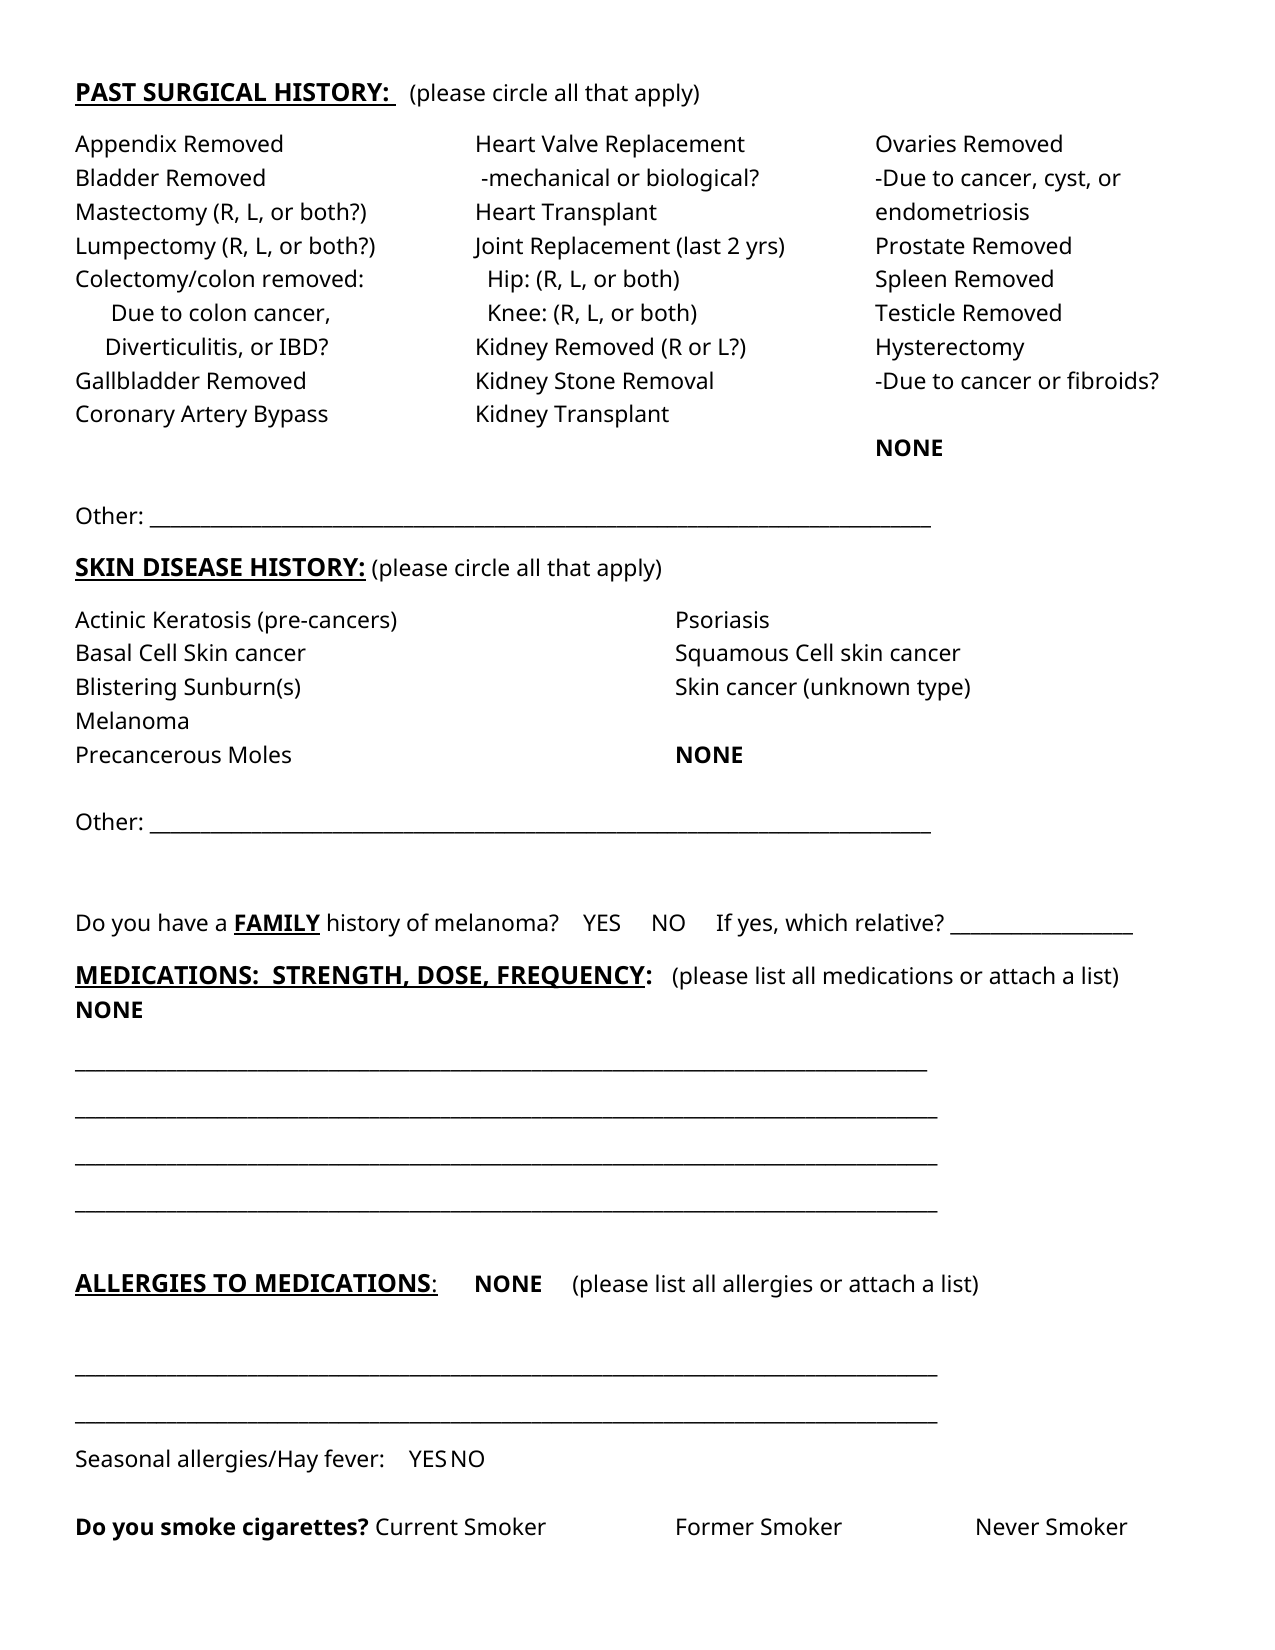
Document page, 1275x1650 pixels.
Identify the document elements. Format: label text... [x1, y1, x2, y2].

text NONE [875, 432, 1200, 463]
text Joint Replacement (last 2 yrs) [475, 230, 800, 261]
text Skin cancer (unknown type) [675, 671, 1200, 702]
text Ovaries Removed [875, 128, 1200, 160]
text Do you have a FAMILY history of melanoma? YES NO If yes, which relative? __________________ [75, 907, 1200, 938]
text Basal Cell Skin cancer [75, 637, 600, 668]
text Diverticulitis, or IBD? [75, 331, 400, 362]
text Actinic Keratosis (pre-cancers) [75, 603, 600, 635]
text Spleen Removed [875, 263, 1200, 295]
text _____________________________________________________________________________________ [75, 1349, 1200, 1380]
text Squamous Cell skin cancer [675, 637, 1200, 668]
text -Due to cancer, cyst, or endometriosis [875, 162, 1200, 227]
text Gallbladder Removed [75, 365, 400, 396]
text Heart Valve Replacement [475, 128, 800, 160]
text _____________________________________________________________________________________ [75, 1138, 1200, 1169]
text Hysterectomy [875, 331, 1200, 362]
text NONE [675, 738, 1200, 770]
text _____________________________________________________________________________________ [75, 1091, 1200, 1122]
text Testicle Removed [875, 297, 1200, 328]
text Colectomy/colon removed: [75, 263, 400, 295]
text Psoriasis [675, 603, 1200, 635]
text Do you smoke cigarettes? Current Smoker Former Smoker Never Smoker [75, 1510, 1200, 1542]
text Other: _____________________________________________________________________________ [75, 806, 1200, 837]
text PAST SURGICAL HISTORY: (please circle all that apply) [75, 75, 1200, 109]
text Knee: (R, L, or both) [475, 297, 800, 328]
text SKIN DISEASE HISTORY: (please circle all that apply) [75, 550, 1200, 584]
text Prostate Removed [875, 230, 1200, 261]
text Kidney Stone Removal [475, 365, 800, 396]
text -Due to cancer or fibroids? [875, 365, 1200, 396]
text Precancerous Moles [75, 738, 600, 770]
text Kidney Transplant [475, 398, 800, 430]
text ____________________________________________________________________________________ [75, 1044, 1200, 1076]
text ALLERGIES TO MEDICATIONS: NONE (please list all allergies or attach a list) [75, 1266, 1200, 1299]
text Hip: (R, L, or both) [475, 263, 800, 295]
text Melanoma [75, 705, 600, 736]
text Appendix Removed [75, 128, 400, 160]
text -mechanical or biological? [475, 162, 800, 193]
text Mastectomy (R, L, or both?) [75, 196, 400, 227]
text Kidney Removed (R or L?) [475, 331, 800, 362]
text Seasonal allergies/Hay fever: YES NO [75, 1443, 1200, 1474]
text Coronary Artery Bypass [75, 398, 400, 430]
text MEDICATIONS: STRENGTH, DOSE, FREQUENCY: (please list all medications or attach a list) NONE [75, 957, 1200, 1025]
text Blistering Sunburn(s) [75, 671, 600, 702]
text Lumpectomy (R, L, or both?) [75, 230, 400, 261]
text Other: _____________________________________________________________________________ [75, 500, 1200, 531]
text Bladder Removed [75, 162, 400, 193]
text Heart Transplant [475, 196, 800, 227]
text _____________________________________________________________________________________ [75, 1185, 1200, 1216]
text Due to colon cancer, [75, 297, 400, 328]
text _____________________________________________________________________________________ [75, 1396, 1200, 1427]
